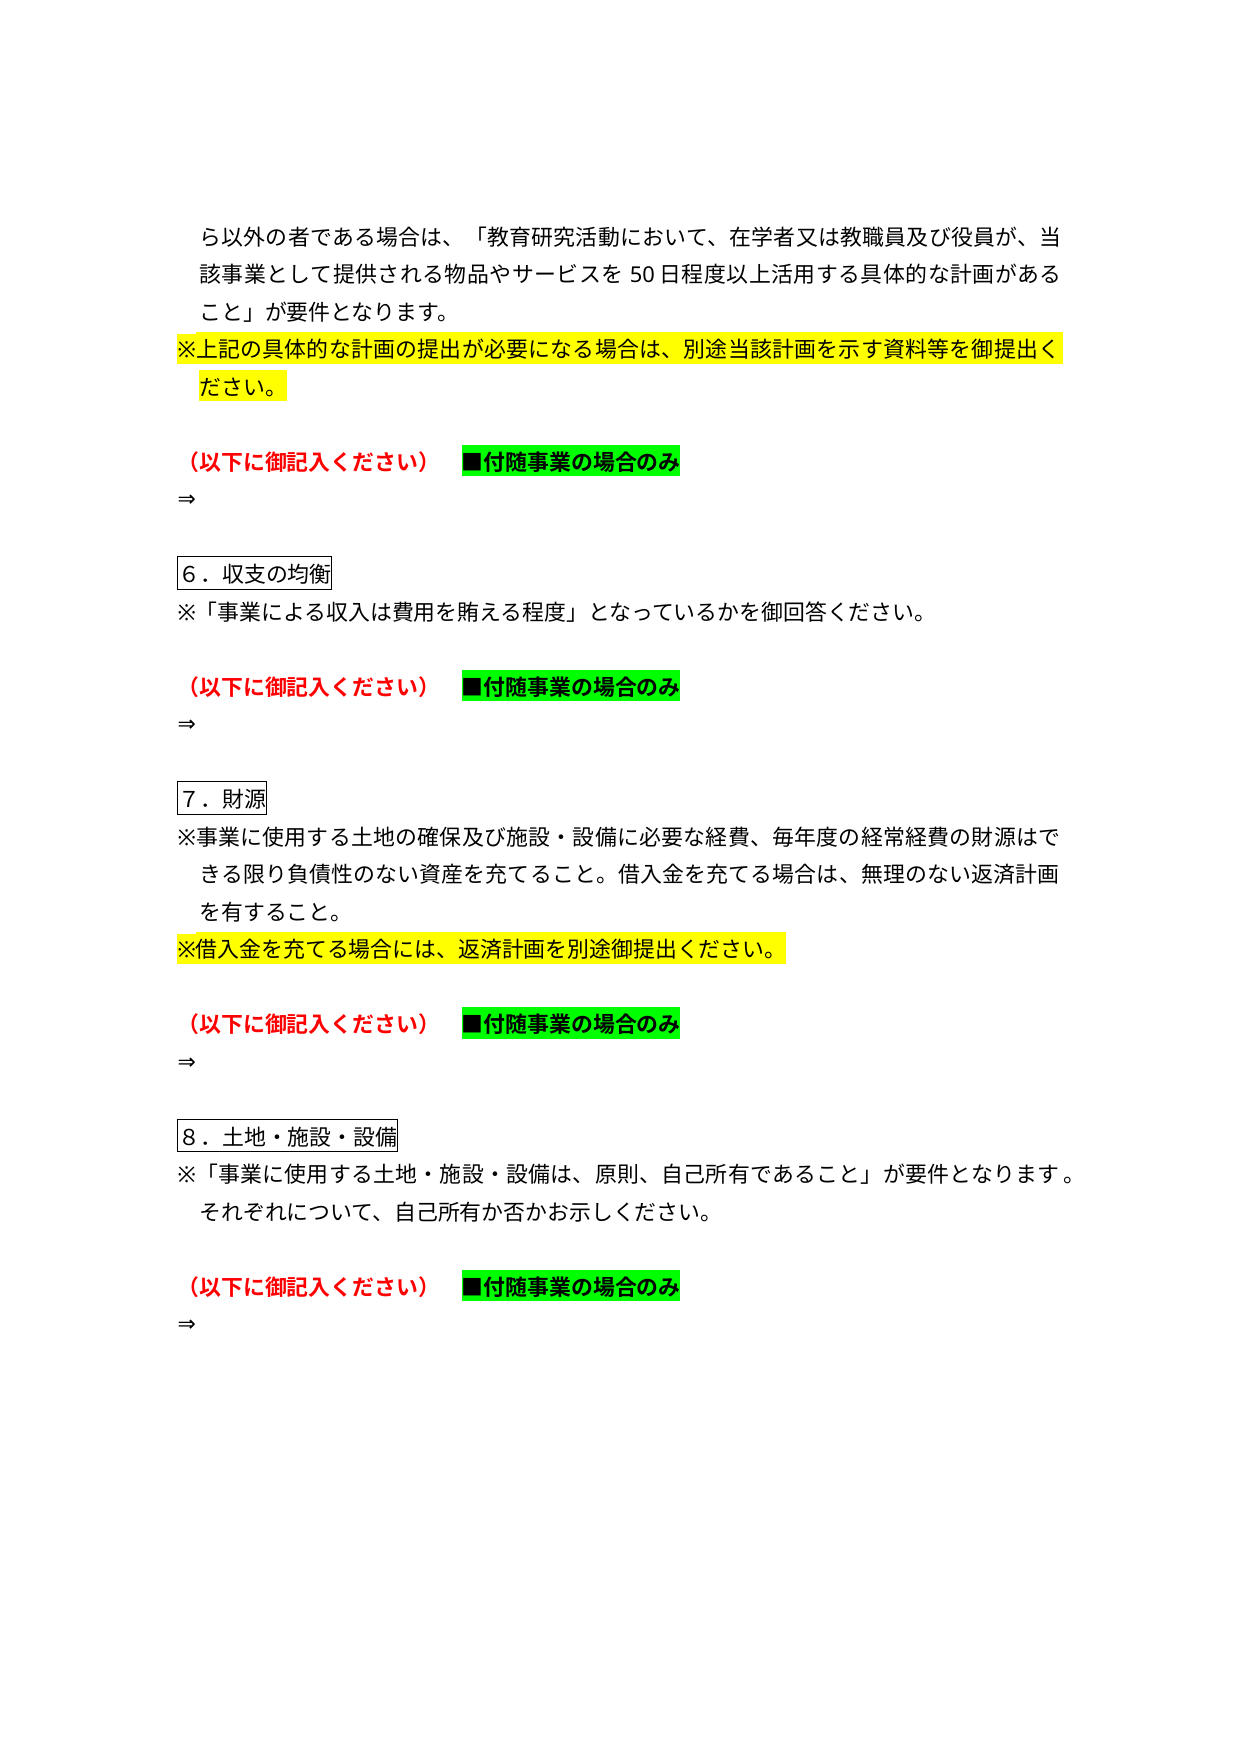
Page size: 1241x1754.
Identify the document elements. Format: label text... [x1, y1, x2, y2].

text ⇒ [177, 1042, 1063, 1079]
text ６．収支の均衡 [177, 554, 1063, 592]
text ⇒ [177, 1304, 1063, 1342]
text ８．土地・施設・設備 [177, 1117, 1063, 1154]
text ※借入金を充てる場合には、返済計画を別途御提出ください。 [177, 929, 1063, 967]
text （以下に御記入ください） ■付随事業の場合のみ [177, 442, 1063, 479]
text （以下に御記入ください） ■付随事業の場合のみ [177, 1267, 1063, 1304]
text （以下に御記入ください） ■付随事業の場合のみ [177, 1004, 1063, 1042]
text ※「事業による収入は費用を賄える程度」となっているかを御回答ください。 [177, 592, 1063, 629]
text ※事業に使用する土地の確保及び施設・設備に必要な経費、毎年度の経常経費の財源はできる限り負債性のない資産を充てること。借入金を充てる場合は、無理のない返済計画を有すること。 [177, 817, 1063, 929]
text ７．財源 [177, 779, 1063, 817]
text （以下に御記入ください） ■付随事業の場合のみ [177, 667, 1063, 704]
text ⇒ [177, 479, 1063, 517]
text ※上記の具体的な計画の提出が必要になる場合は、別途当該計画を示す資料等を御提出ください。 [177, 364, 1063, 404]
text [177, 217, 1063, 329]
text ⇒ [177, 704, 1063, 742]
text ※「事業に使用する土地・施設・設備は、原則、自己所有であること」が要件となります。それぞれについて、自己所有か否かお示しください。 [177, 1154, 1063, 1229]
